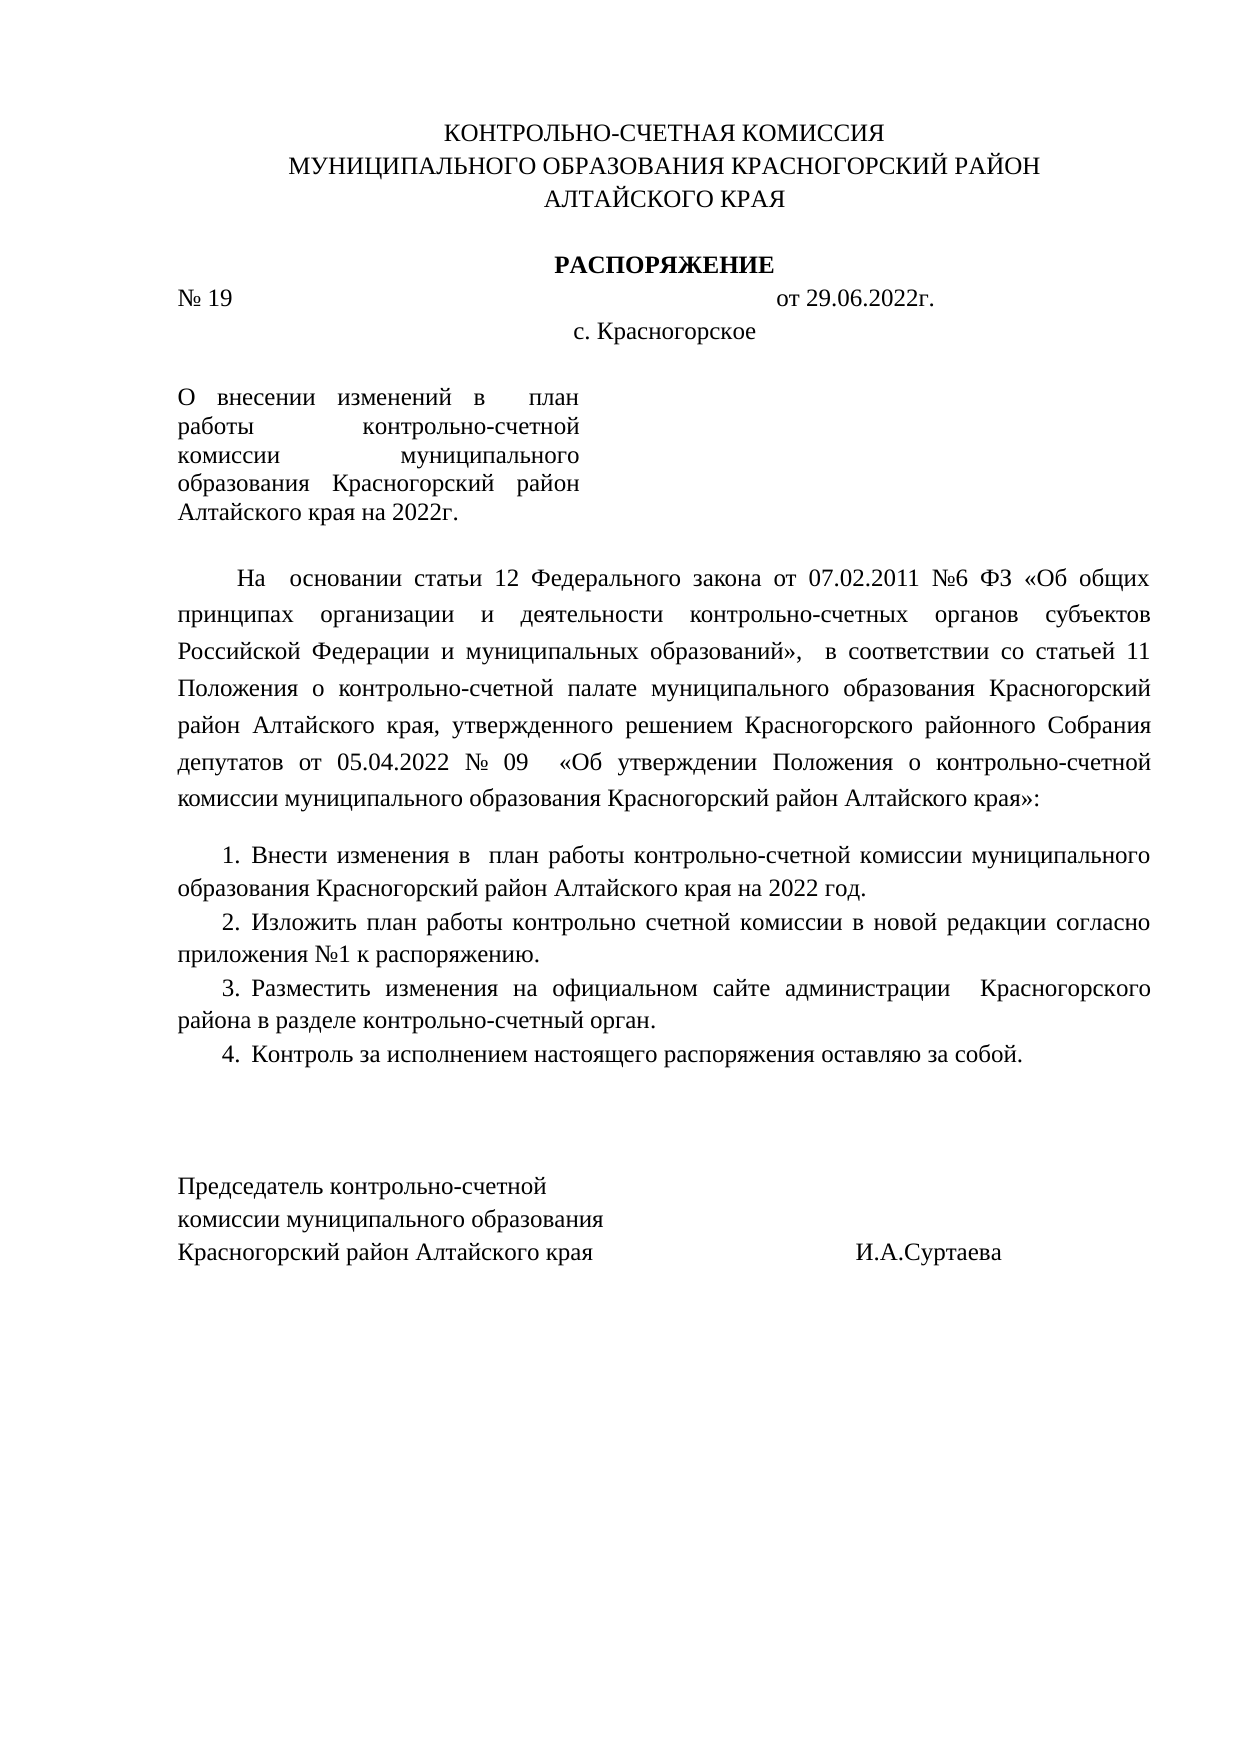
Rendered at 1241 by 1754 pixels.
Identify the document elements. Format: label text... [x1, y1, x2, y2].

text Председатель контрольно-счетной [177, 1171, 1152, 1199]
text РАСПОРЯЖЕНИЕ [177, 217, 1152, 279]
table_header О внесении изменений в план работы контрольно-счетной комиссии муниципального образования Красногорский район Алтайского края на 2022г. [166, 382, 591, 555]
text МУНИЦИПАЛЬНОГО ОБРАЗОВАНИЯ КРАСНОГОРСКИЙ РАЙОН [177, 151, 1152, 180]
text № 19 от 29.06.2022г. [177, 283, 1152, 312]
subtitle На основании статьи 12 Федерального закона от 07.02.2011 №6 ФЗ «Об общих принципах организации и деятельности контрольно-счетных органов субъектов Российской Федерации и муниципальных образований», в соответствии со статьей 11 Положения о контрольно-счетной палате муниципального образования Красногорский район Алтайского края, утвержденного решением Красногорского районного Собрания депутатов от 05.04.2022 № 09 «Об утверждении Положения о контрольно-счетной комиссии муниципального образования Красногорский район Алтайского края»: [177, 555, 1152, 812]
list Разместить изменения на официальном сайте администрации Красногорского района в разделе контрольно-счетный орган. [177, 973, 1152, 1034]
list Контроль за исполнением настоящего распоряжения оставляю за собой. [177, 1039, 1152, 1067]
text комиссии муниципального образования [177, 1204, 1152, 1232]
list Изложить план работы контрольно счетной комиссии в новой редакции согласно приложения №1 к распоряжению. [177, 907, 1152, 968]
text Красногорский район Алтайского края И.А.Суртаева [177, 1237, 1152, 1266]
text с. Красногорское [177, 316, 1152, 345]
text АЛТАЙСКОГО КРАЯ [177, 184, 1152, 213]
text КОНТРОЛЬНО-СЧЕТНАЯ КОМИССИЯ [177, 118, 1152, 147]
list Внести изменения в план работы контрольно-счетной комиссии муниципального образования Красногорский район Алтайского края на 2022 год. [177, 841, 1152, 902]
